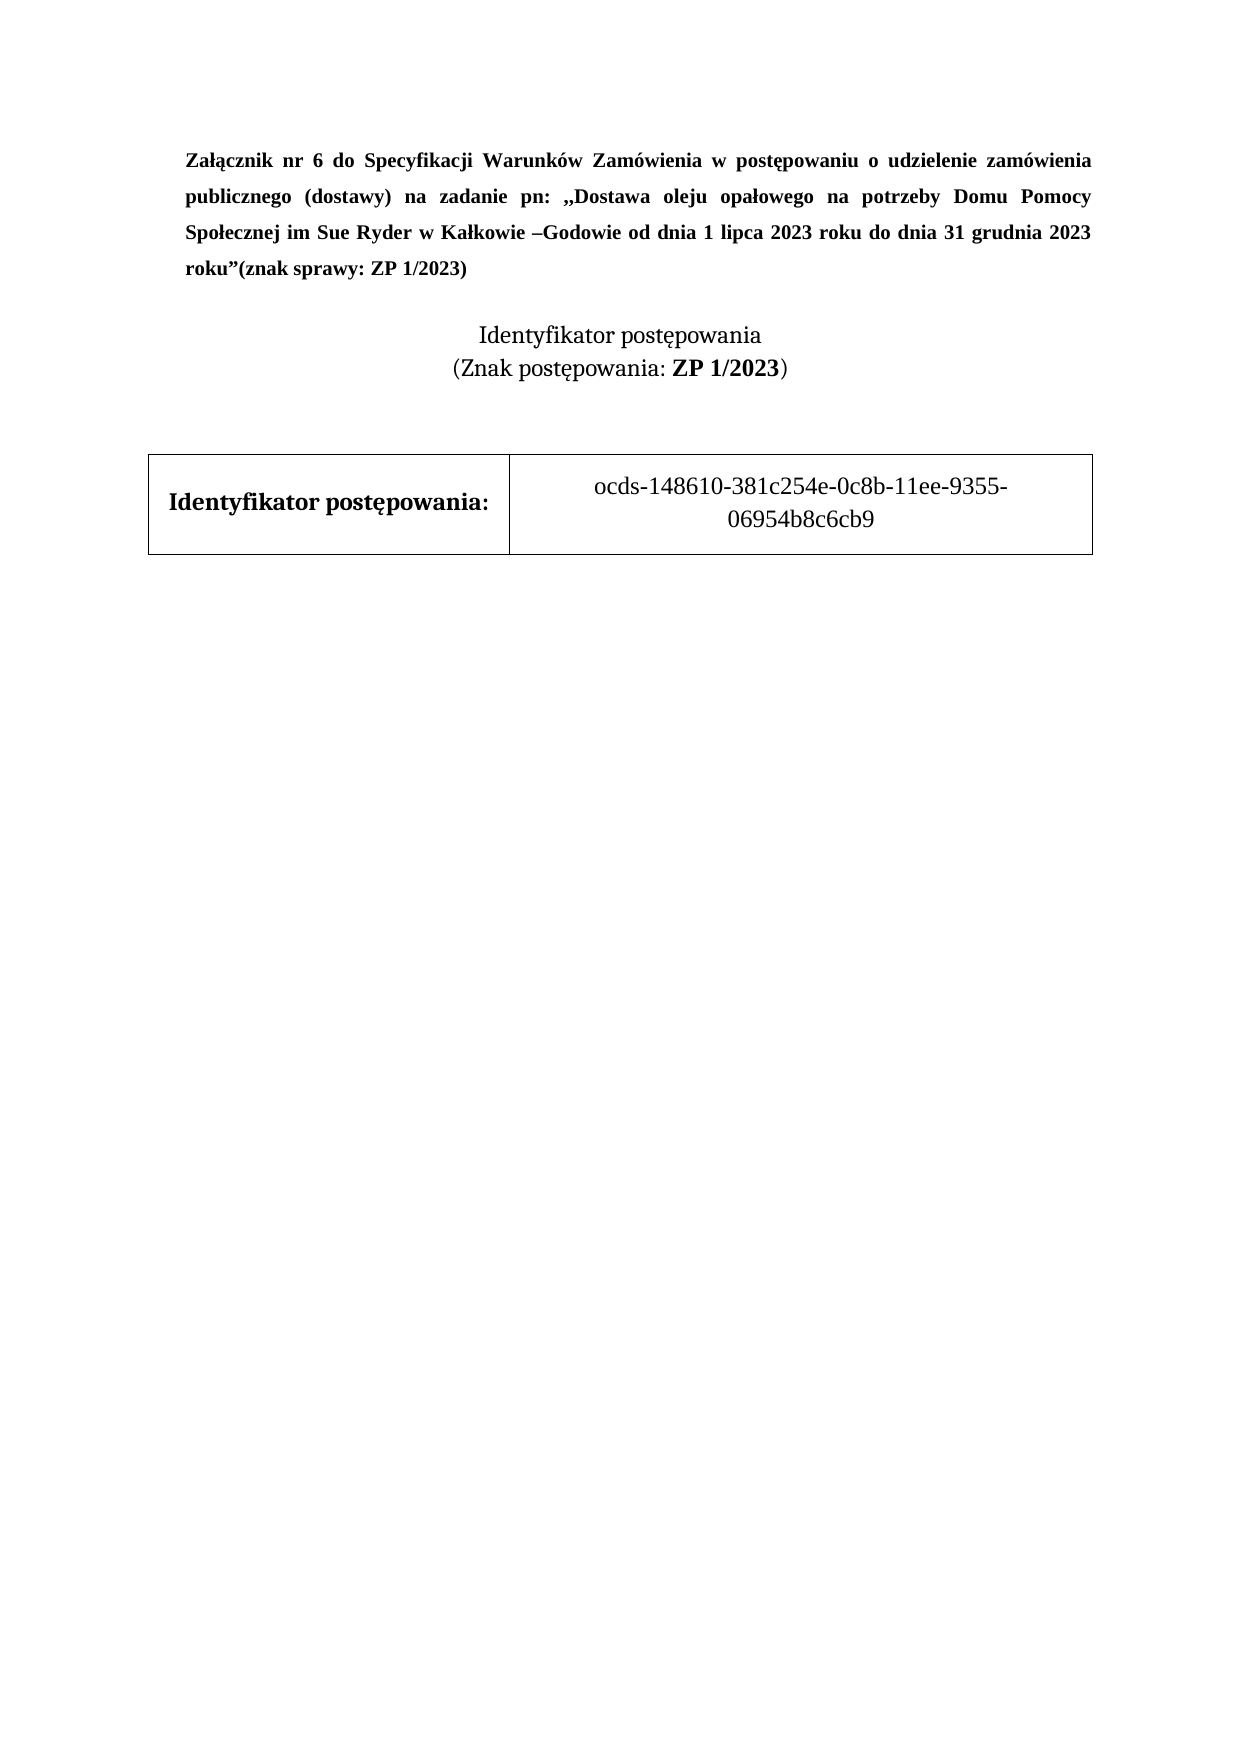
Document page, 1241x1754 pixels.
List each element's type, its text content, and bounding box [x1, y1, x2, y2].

table_header Identyfikator postępowania: [149, 455, 509, 554]
text Identyfikator postępowania [148, 321, 1093, 349]
text (Znak postępowania: ZP 1/2023) [148, 353, 1093, 383]
text Załącznik nr 6 do Specyfikacji Warunków Zamówienia w postępowaniu o udzielenie zamówienia publicznego (dostawy) na zadanie pn: ,,Dostawa oleju opałowego na potrzeby Domu Pomocy Społecznej im Sue Ryder w Kałkowie –Godowie od dnia 1 lipca 2023 roku do dnia 31 grudnia 2023 roku”(znak sprawy: ZP 1/2023) [185, 148, 1093, 280]
table_header ocds-148610-381c254e-0c8b-11ee-9355-06954b8c6cb9 [510, 455, 1092, 554]
